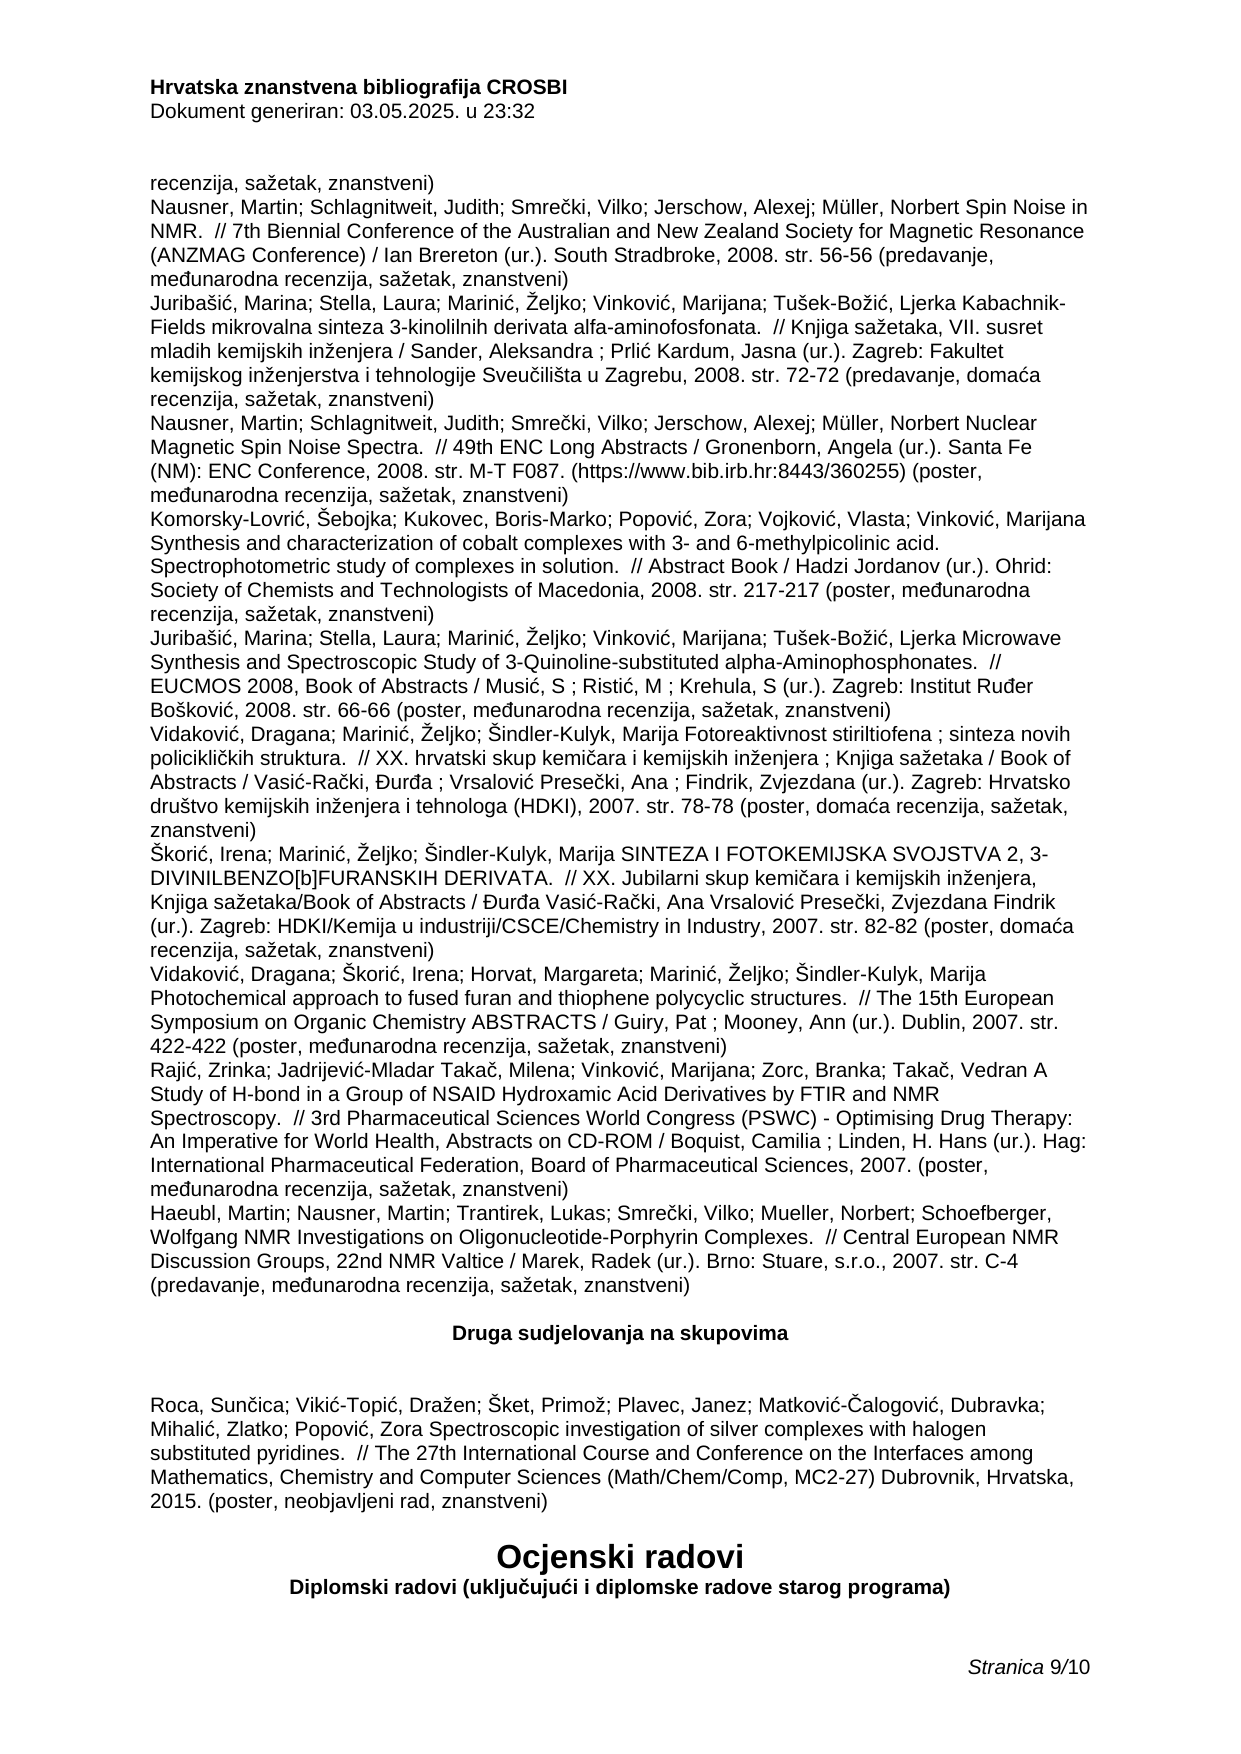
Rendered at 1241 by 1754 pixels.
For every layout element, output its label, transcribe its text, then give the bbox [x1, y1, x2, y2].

text Komorsky-Lovrić, Šebojka; Kukovec, Boris-Marko; Popović, Zora; Vojković, Vlasta; Vinković, Marijana [150, 506, 1090, 626]
text Roca, Sunčica; Vikić-Topić, Dražen; Šket, Primož; Plavec, Janez; Matković-Čalogović, Dubravka; Mihalić, Zlatko; Popović, Zora [150, 1393, 1090, 1513]
text Haeubl, Martin; Nausner, Martin; Trantirek, Lukas; Smrečki, Vilko; Mueller, Norbert; Schoefberger, Wolfgang [150, 1201, 1090, 1297]
text Vidaković, Dragana; Škorić, Irena; Horvat, Margareta; Marinić, Željko; Šindler-Kulyk, Marija [150, 962, 1090, 1057]
subtitle Diplomski radovi (uključujući i diplomske radove starog programa) [150, 1575, 1090, 1599]
subtitle Druga sudjelovanja na skupovima [150, 1321, 1090, 1345]
text Škorić, Irena; Marinić, Željko; Šindler-Kulyk, Marija [150, 842, 1090, 962]
text Rajić, Zrinka; Jadrijević-Mladar Takač, Milena; Vinković, Marijana; Zorc, Branka; Takač, Vedran [150, 1057, 1090, 1201]
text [150, 171, 1090, 195]
text Vidaković, Dragana; Marinić, Željko; Šindler-Kulyk, Marija [150, 722, 1090, 842]
text Juribašić, Marina; Stella, Laura; Marinić, Željko; Vinković, Marijana; Tušek-Božić, Ljerka [150, 291, 1090, 411]
subtitle Ocjenski radovi [150, 1537, 1090, 1575]
text Nausner, Martin; Schlagnitweit, Judith; Smrečki, Vilko; Jerschow, Alexej; Müller, Norbert [150, 411, 1090, 506]
text Juribašić, Marina; Stella, Laura; Marinić, Željko; Vinković, Marijana; Tušek-Božić, Ljerka [150, 626, 1090, 722]
text Nausner, Martin; Schlagnitweit, Judith; Smrečki, Vilko; Jerschow, Alexej; Müller, Norbert [150, 195, 1090, 291]
